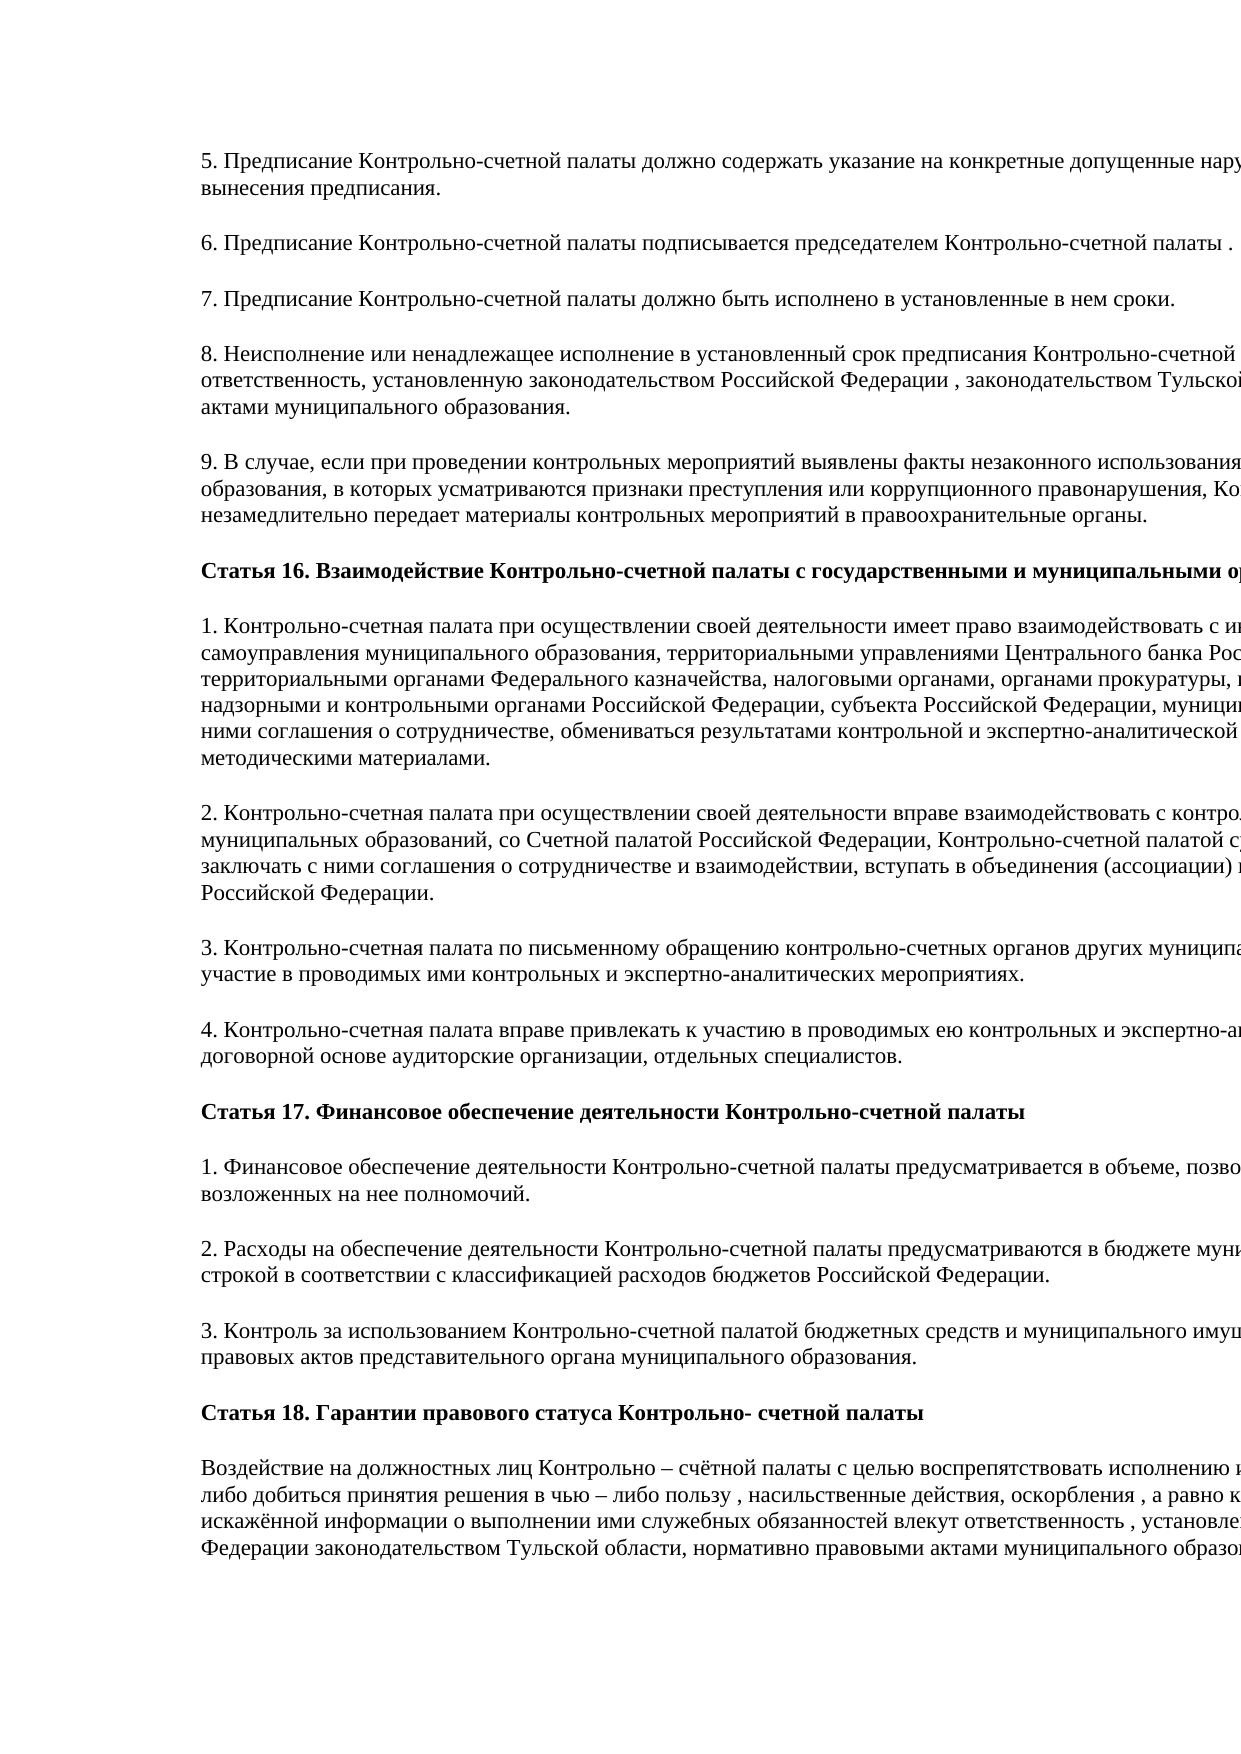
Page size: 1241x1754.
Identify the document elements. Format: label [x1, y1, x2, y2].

table_header [177, 118, 1240, 1612]
